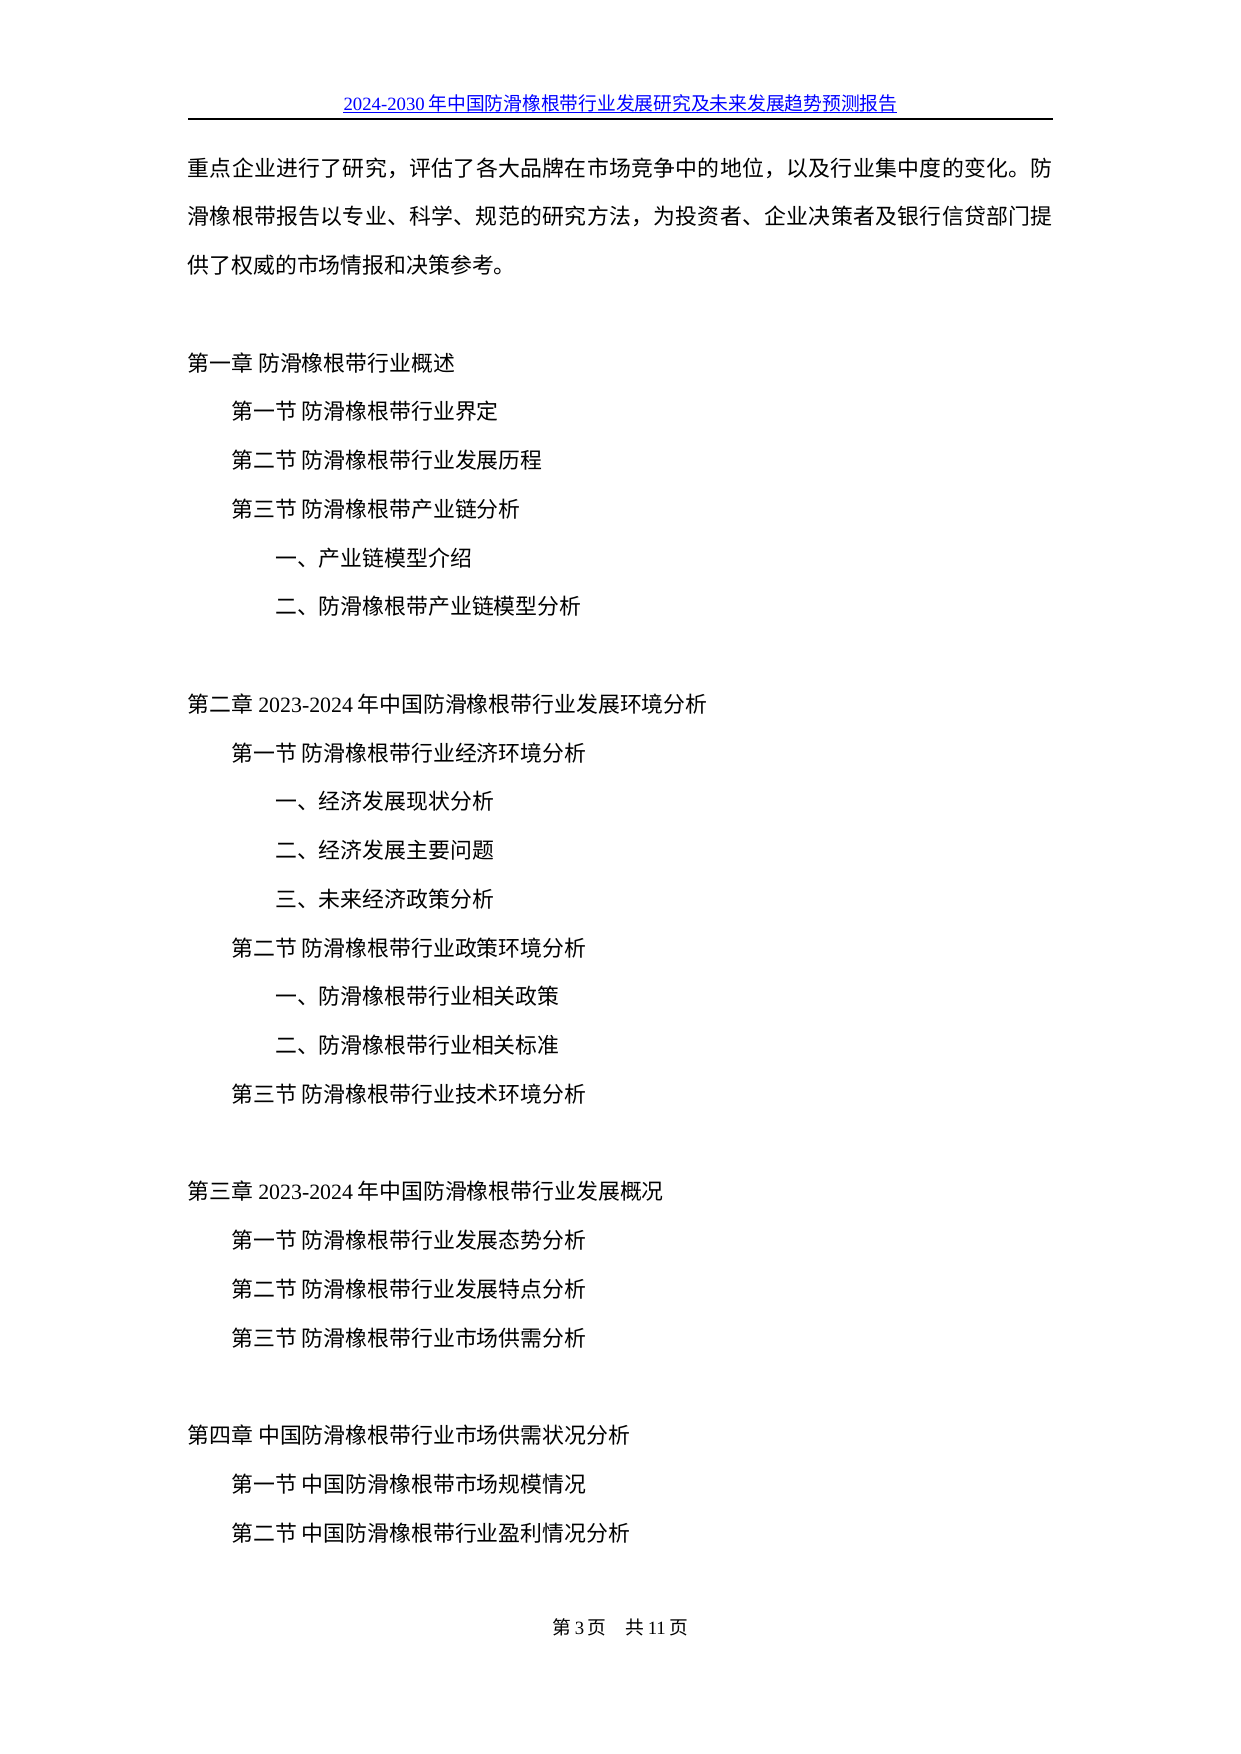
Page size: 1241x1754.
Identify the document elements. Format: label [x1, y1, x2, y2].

text [187, 150, 1053, 1548]
